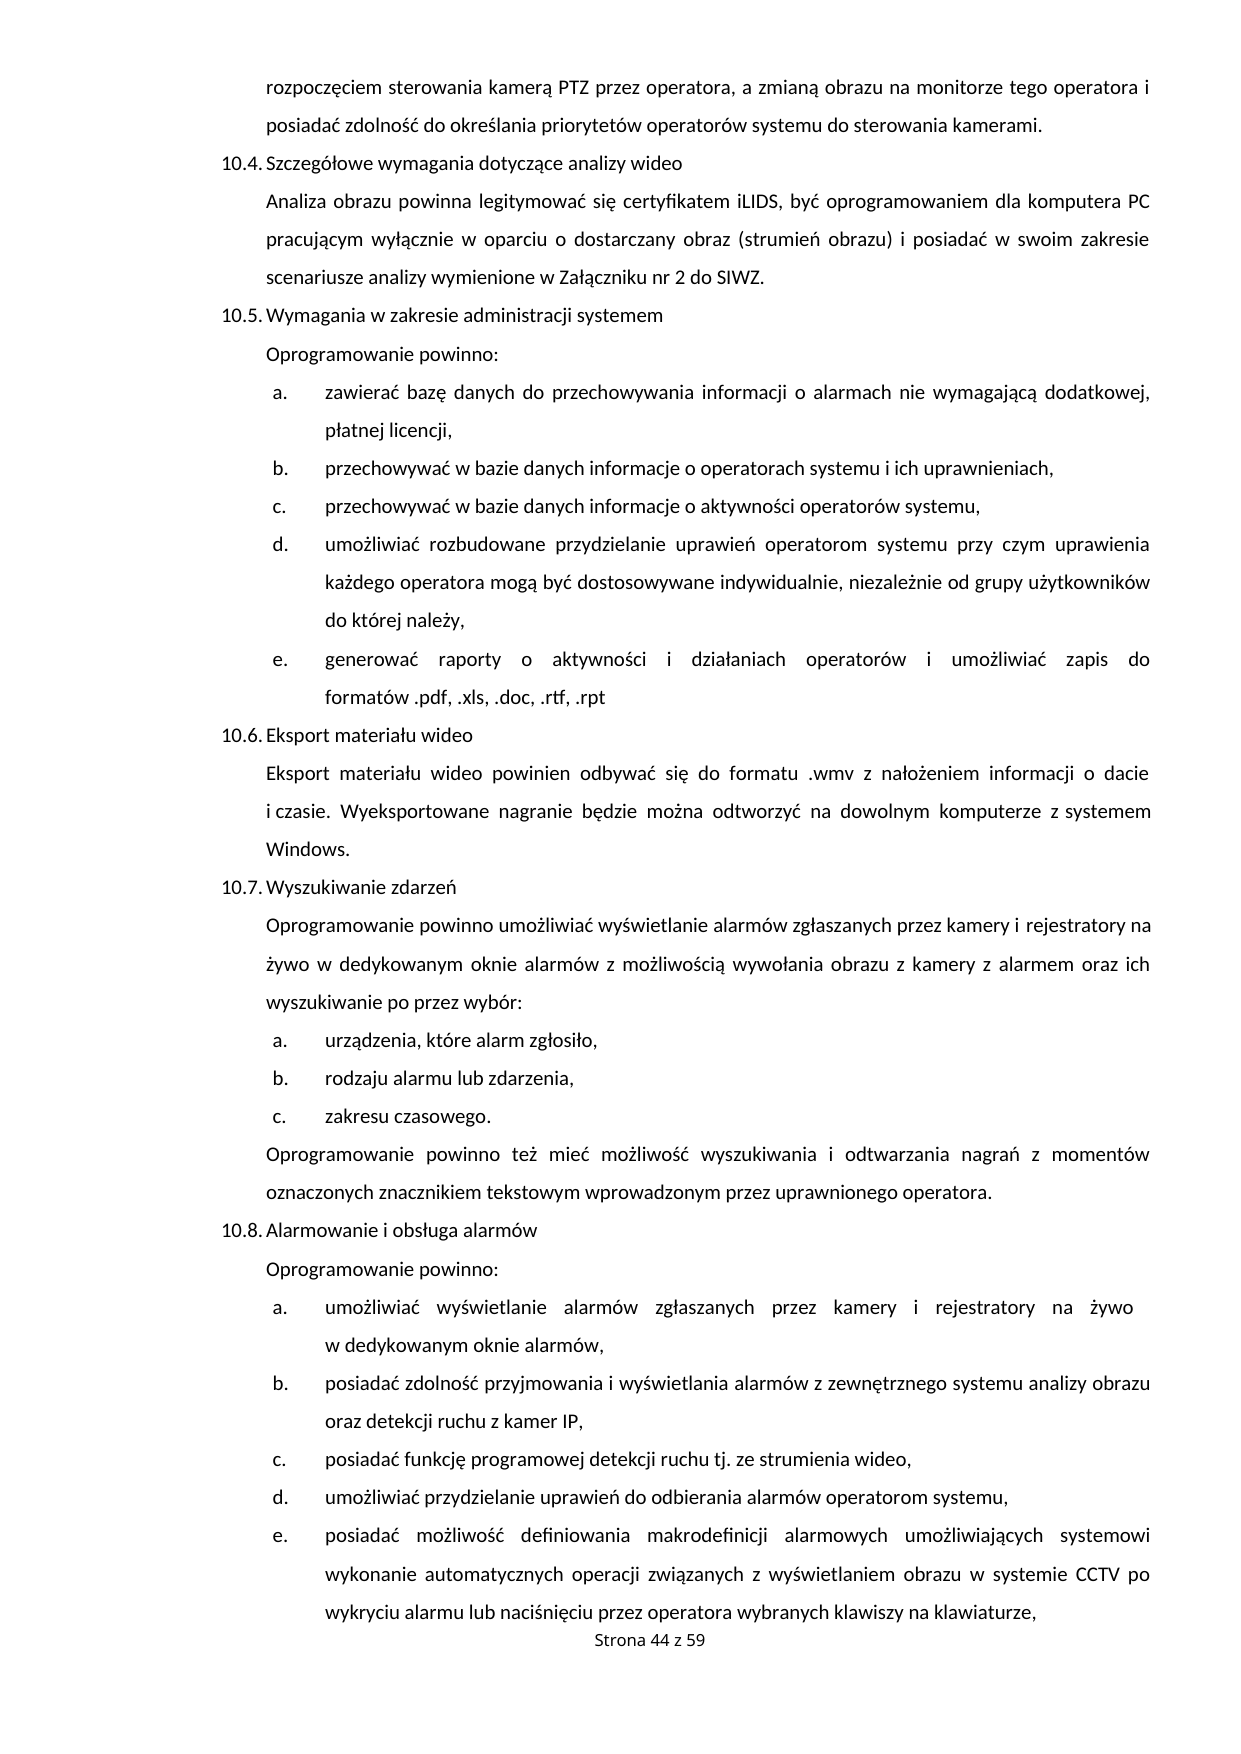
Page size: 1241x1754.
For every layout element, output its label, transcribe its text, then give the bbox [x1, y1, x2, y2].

list umożliwiać rozbudowane przydzielanie uprawień operatorom systemu przy czym uprawienia każdego operatora mogą być dostosowywane indywidualnie, niezależnie od grupy użytkowników do której należy, [272, 531, 1152, 633]
list urządzenia, które alarm zgłosiło, [272, 1027, 1152, 1052]
list Oprogramowanie powinno umożliwiać wyświetlanie alarmów zgłaszanych przez kamery i rejestratory na żywo w dedykowanym oknie alarmów z możliwością wywołania obrazu z kamery z alarmem oraz ich wyszukiwanie po przez wybór: [266, 913, 1152, 1014]
list Oprogramowanie powinno: [266, 341, 1152, 366]
list przechowywać w bazie danych informacje o operatorach systemu i ich uprawnieniach, [272, 455, 1152, 481]
list Oprogramowanie powinno: [266, 1256, 1152, 1281]
list Szczegółowe wymagania dotyczące analizy wideo [221, 150, 1152, 176]
list generować raporty o aktywności i działaniach operatorów i umożliwiać zapis do formatów .pdf, .xls, .doc, .rtf, .rpt [272, 646, 1152, 709]
list zawierać bazę danych do przechowywania informacji o alarmach nie wymagającą dodatkowej, płatnej licencji, [272, 379, 1152, 442]
list Eksport materiału wideo powinien odbywać się do formatu .wmv z nałożeniem informacji o dacie i czasie. Wyeksportowane nagranie będzie można odtworzyć na dowolnym komputerze z systemem Windows. [266, 760, 1152, 862]
list posiadać zdolność przyjmowania i wyświetlania alarmów z zewnętrznego systemu analizy obrazu oraz detekcji ruchu z kamer IP, [272, 1370, 1152, 1434]
list Alarmowanie i obsługa alarmów [221, 1218, 1152, 1243]
list posiadać funkcję programowej detekcji ruchu tj. ze strumienia wideo, [272, 1446, 1152, 1472]
list zakresu czasowego. [272, 1103, 1152, 1129]
list rodzaju alarmu lub zdarzenia, [272, 1065, 1152, 1091]
list przechowywać w bazie danych informacje o aktywności operatorów systemu, [272, 493, 1152, 519]
list Analiza obrazu powinna legitymować się certyfikatem iLIDS, być oprogramowaniem dla komputera PC pracującym wyłącznie w oparciu o dostarczany obraz (strumień obrazu) i posiadać w swoim zakresie scenariusze analizy wymienione w Załączniku nr 2 do SIWZ. [266, 188, 1152, 290]
list umożliwiać przydzielanie uprawień do odbierania alarmów operatorom systemu, [272, 1484, 1152, 1510]
list umożliwiać wyświetlanie alarmów zgłaszanych przez kamery i rejestratory na żywo w dedykowanym oknie alarmów, [272, 1294, 1152, 1357]
list Wymagania w zakresie administracji systemem [221, 303, 1152, 328]
list Wyszukiwanie zdarzeń [221, 874, 1152, 900]
list Eksport materiału wideo [221, 722, 1152, 747]
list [266, 74, 1152, 137]
list posiadać możliwość definiowania makrodefinicji alarmowych umożliwiających systemowi wykonanie automatycznych operacji związanych z wyświetlaniem obrazu w systemie CCTV po wykryciu alarmu lub naciśnięciu przez operatora wybranych klawiszy na klawiaturze, [272, 1523, 1152, 1624]
list Oprogramowanie powinno też mieć możliwość wyszukiwania i odtwarzania nagrań z momentów oznaczonych znacznikiem tekstowym wprowadzonym przez uprawnionego operatora. [266, 1141, 1152, 1205]
